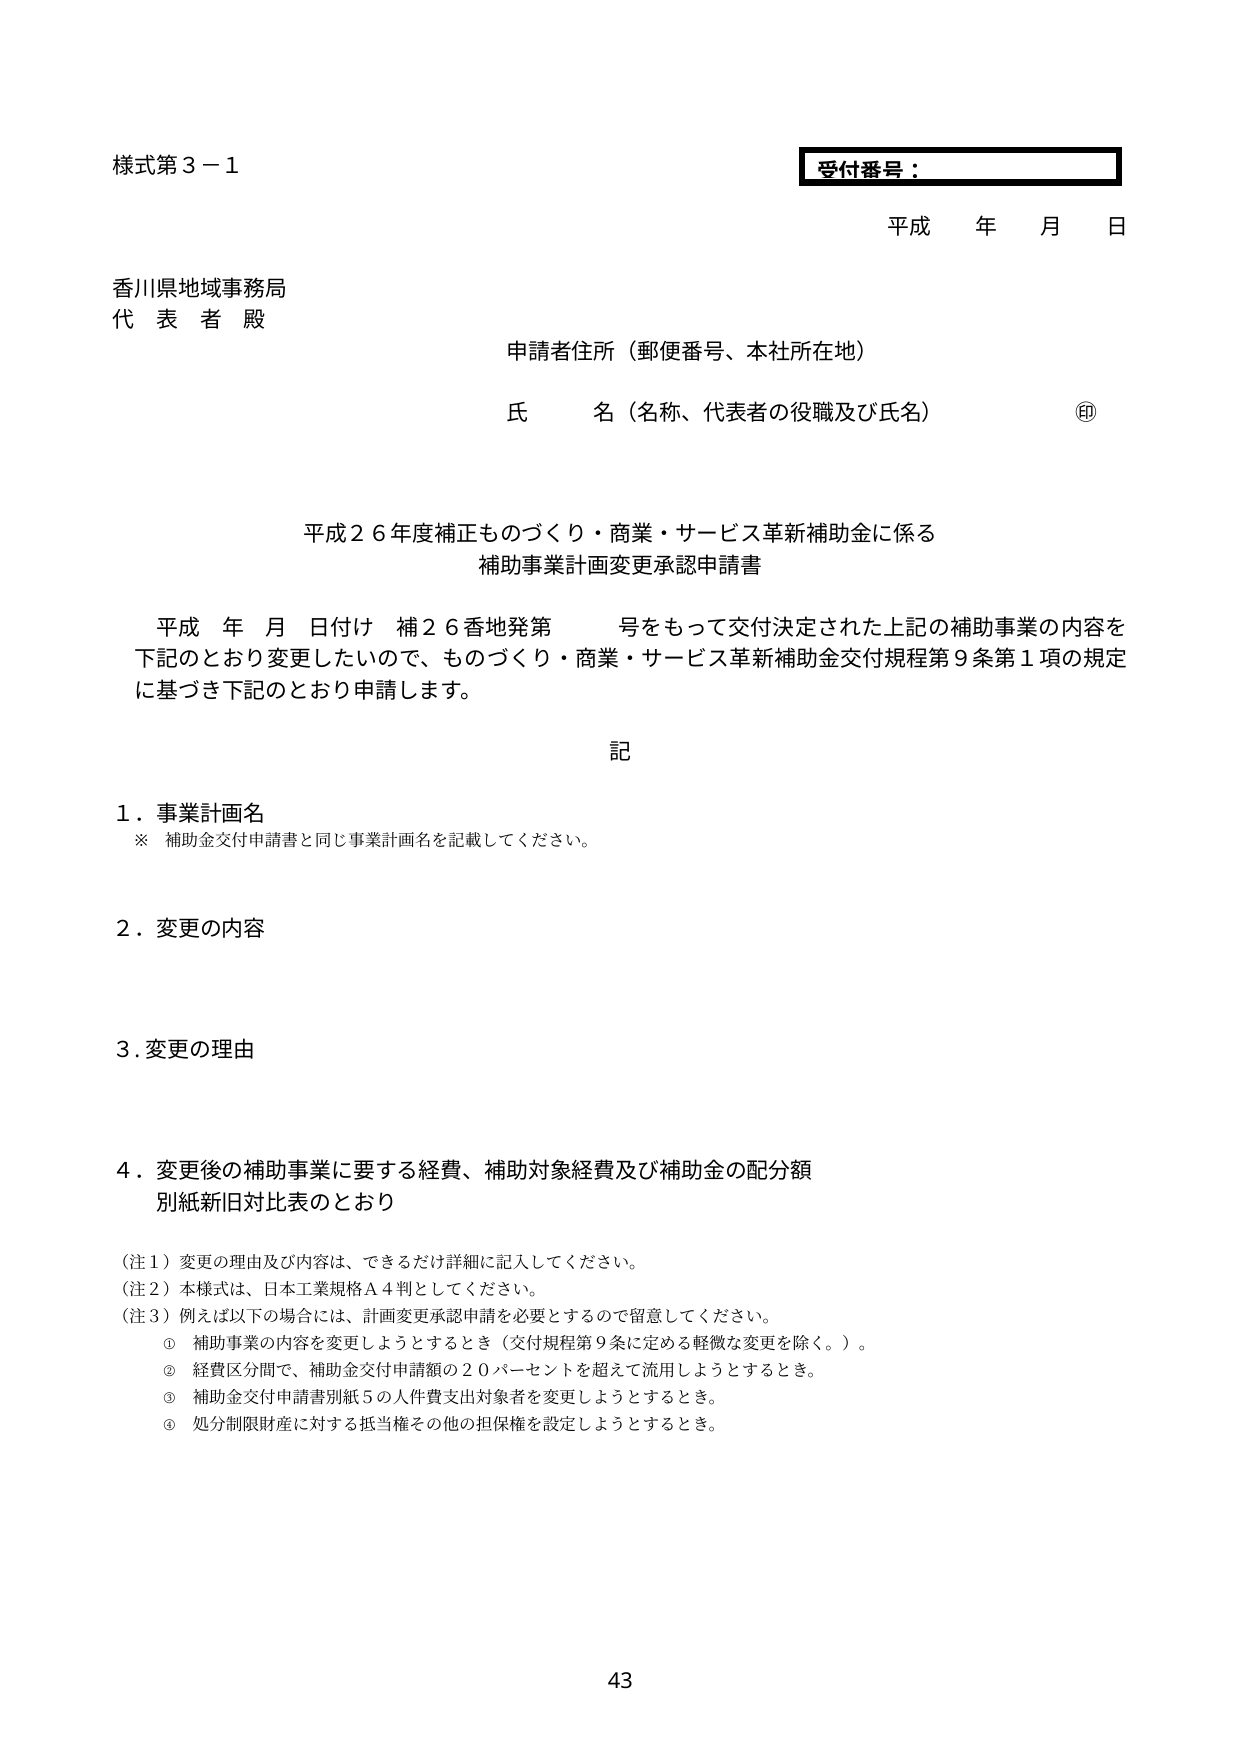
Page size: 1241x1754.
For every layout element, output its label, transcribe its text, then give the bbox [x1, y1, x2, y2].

text 代 表 者 殿 [112, 302, 1128, 334]
text ※ 補助金交付申請書と同じ事業計画名を記載してください。 [134, 827, 1128, 852]
text ② 経費区分間で、補助金交付申請額の２０パーセントを超えて流用しようとするとき。 [112, 1355, 1128, 1382]
text （注２）本様式は、日本工業規格Ａ４判としてください。 [112, 1273, 1128, 1301]
text 平成２６年度補正ものづくり・商業・サービス革新補助金に係る [112, 516, 1128, 548]
text 氏 名（名称、代表者の役職及び氏名） ㊞ [112, 395, 1128, 427]
text ③ 補助金交付申請書別紙５の人件費支出対象者を変更しようとするとき。 [112, 1382, 1128, 1409]
text （注３）例えば以下の場合には、計画変更承認申請を必要とするので留意してください。 [112, 1301, 1128, 1328]
text ① 補助事業の内容を変更しようとするとき（交付規程第９条に定める軽微な変更を除く。）。 [112, 1328, 1128, 1355]
text １．事業計画名 [112, 796, 1128, 827]
text ４．変更後の補助事業に要する経費、補助対象経費及び補助金の配分額 [112, 1153, 1128, 1185]
text 補助事業計画変更承認申請書 [112, 548, 1128, 580]
text 平成 年 月 日 [112, 209, 1128, 241]
text 別紙新旧対比表のとおり [112, 1185, 1128, 1217]
text ④ 処分制限財産に対する抵当権その他の担保権を設定しようとするとき。 [112, 1409, 1128, 1436]
text 申請者住所（郵便番号、本社所在地） [112, 334, 1128, 366]
text 様式第３－１ [112, 148, 798, 179]
text ３. 変更の理由 [112, 1032, 1128, 1064]
text ２．変更の内容 [112, 911, 1128, 943]
text （注１）変更の理由及び内容は、できるだけ詳細に記入してください。 [112, 1246, 1128, 1273]
subtitle 記 [112, 734, 1128, 766]
text 平成 年 月 日付け 補２６香地発第 号をもって交付決定された上記の補助事業の内容を下記のとおり変更したいので、ものづくり・商業・サービス革新補助金交付規程第９条第１項の規定に基づき下記のとおり申請します。 [112, 609, 1128, 704]
text 香川県地域事務局 [112, 271, 1128, 302]
